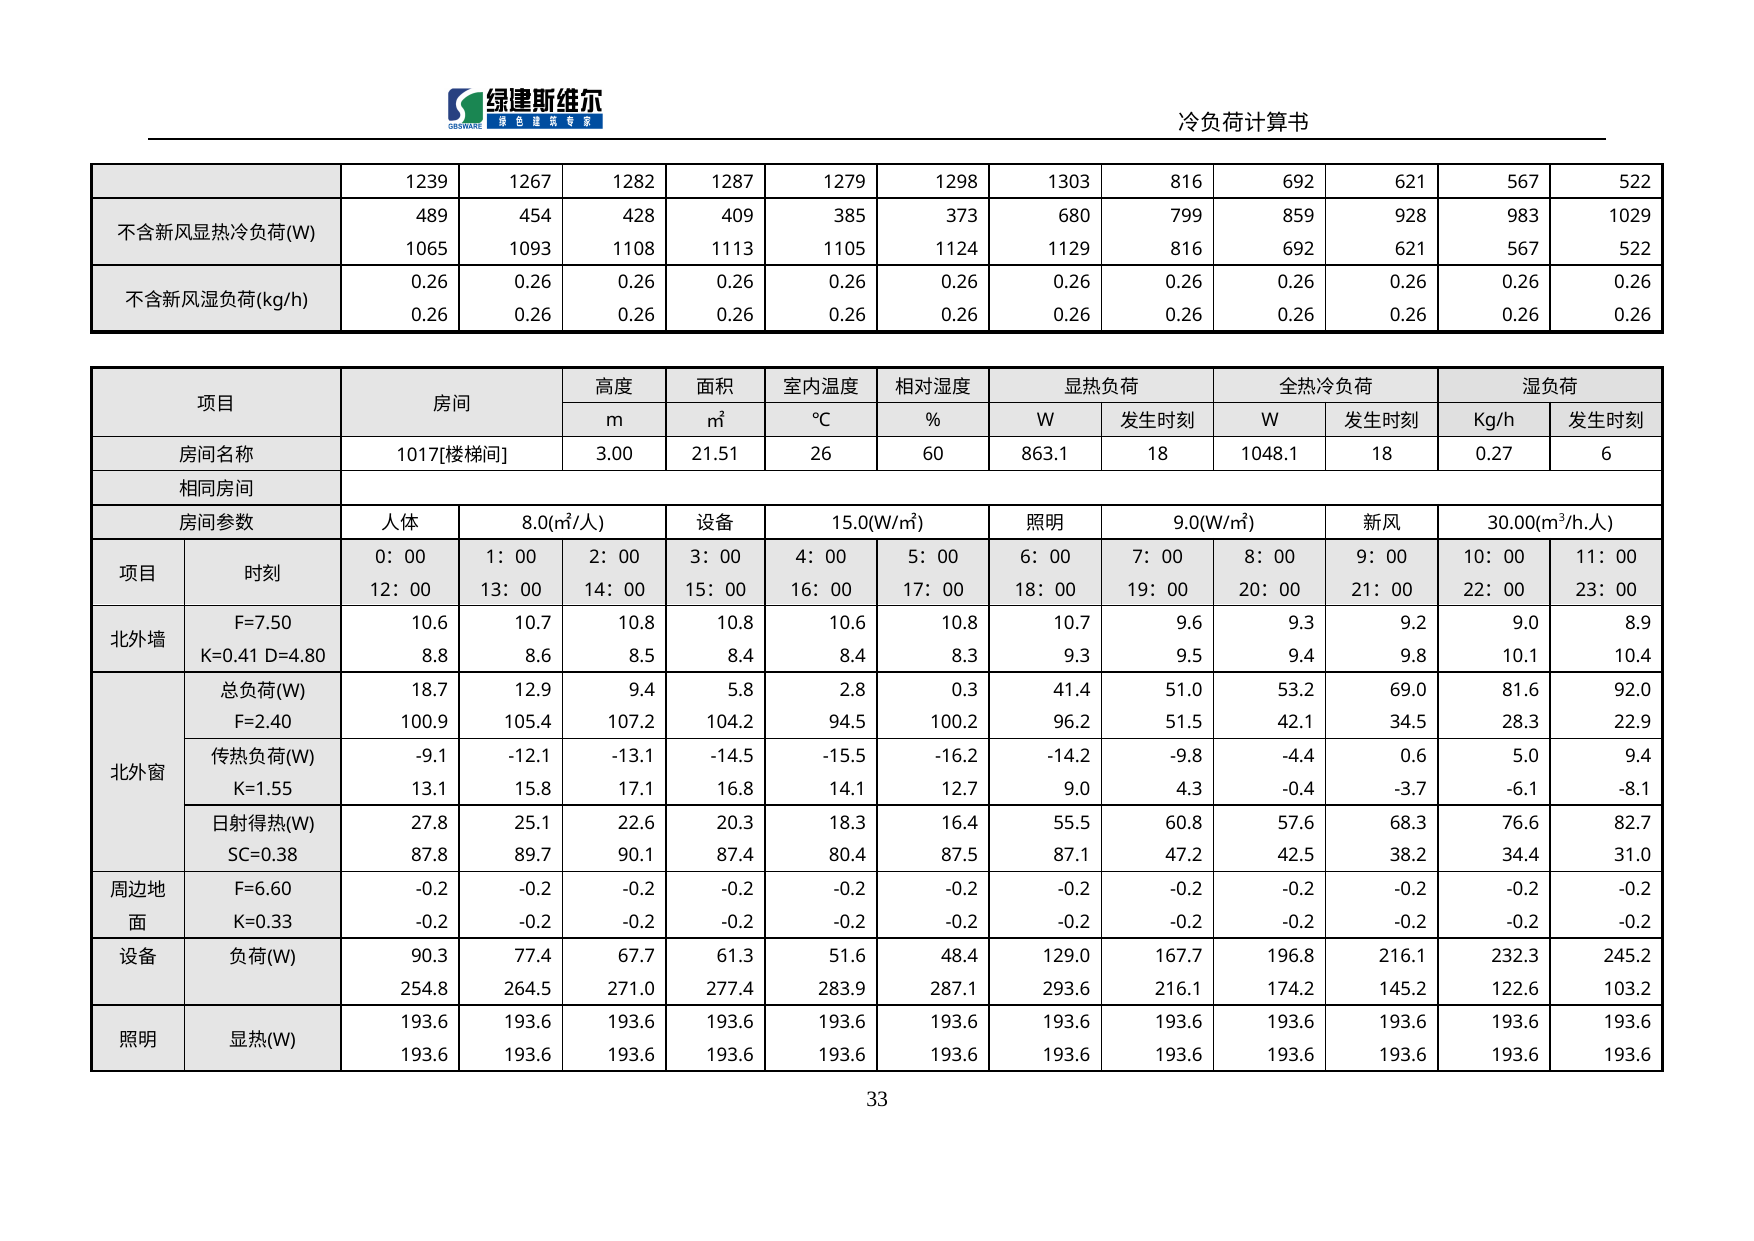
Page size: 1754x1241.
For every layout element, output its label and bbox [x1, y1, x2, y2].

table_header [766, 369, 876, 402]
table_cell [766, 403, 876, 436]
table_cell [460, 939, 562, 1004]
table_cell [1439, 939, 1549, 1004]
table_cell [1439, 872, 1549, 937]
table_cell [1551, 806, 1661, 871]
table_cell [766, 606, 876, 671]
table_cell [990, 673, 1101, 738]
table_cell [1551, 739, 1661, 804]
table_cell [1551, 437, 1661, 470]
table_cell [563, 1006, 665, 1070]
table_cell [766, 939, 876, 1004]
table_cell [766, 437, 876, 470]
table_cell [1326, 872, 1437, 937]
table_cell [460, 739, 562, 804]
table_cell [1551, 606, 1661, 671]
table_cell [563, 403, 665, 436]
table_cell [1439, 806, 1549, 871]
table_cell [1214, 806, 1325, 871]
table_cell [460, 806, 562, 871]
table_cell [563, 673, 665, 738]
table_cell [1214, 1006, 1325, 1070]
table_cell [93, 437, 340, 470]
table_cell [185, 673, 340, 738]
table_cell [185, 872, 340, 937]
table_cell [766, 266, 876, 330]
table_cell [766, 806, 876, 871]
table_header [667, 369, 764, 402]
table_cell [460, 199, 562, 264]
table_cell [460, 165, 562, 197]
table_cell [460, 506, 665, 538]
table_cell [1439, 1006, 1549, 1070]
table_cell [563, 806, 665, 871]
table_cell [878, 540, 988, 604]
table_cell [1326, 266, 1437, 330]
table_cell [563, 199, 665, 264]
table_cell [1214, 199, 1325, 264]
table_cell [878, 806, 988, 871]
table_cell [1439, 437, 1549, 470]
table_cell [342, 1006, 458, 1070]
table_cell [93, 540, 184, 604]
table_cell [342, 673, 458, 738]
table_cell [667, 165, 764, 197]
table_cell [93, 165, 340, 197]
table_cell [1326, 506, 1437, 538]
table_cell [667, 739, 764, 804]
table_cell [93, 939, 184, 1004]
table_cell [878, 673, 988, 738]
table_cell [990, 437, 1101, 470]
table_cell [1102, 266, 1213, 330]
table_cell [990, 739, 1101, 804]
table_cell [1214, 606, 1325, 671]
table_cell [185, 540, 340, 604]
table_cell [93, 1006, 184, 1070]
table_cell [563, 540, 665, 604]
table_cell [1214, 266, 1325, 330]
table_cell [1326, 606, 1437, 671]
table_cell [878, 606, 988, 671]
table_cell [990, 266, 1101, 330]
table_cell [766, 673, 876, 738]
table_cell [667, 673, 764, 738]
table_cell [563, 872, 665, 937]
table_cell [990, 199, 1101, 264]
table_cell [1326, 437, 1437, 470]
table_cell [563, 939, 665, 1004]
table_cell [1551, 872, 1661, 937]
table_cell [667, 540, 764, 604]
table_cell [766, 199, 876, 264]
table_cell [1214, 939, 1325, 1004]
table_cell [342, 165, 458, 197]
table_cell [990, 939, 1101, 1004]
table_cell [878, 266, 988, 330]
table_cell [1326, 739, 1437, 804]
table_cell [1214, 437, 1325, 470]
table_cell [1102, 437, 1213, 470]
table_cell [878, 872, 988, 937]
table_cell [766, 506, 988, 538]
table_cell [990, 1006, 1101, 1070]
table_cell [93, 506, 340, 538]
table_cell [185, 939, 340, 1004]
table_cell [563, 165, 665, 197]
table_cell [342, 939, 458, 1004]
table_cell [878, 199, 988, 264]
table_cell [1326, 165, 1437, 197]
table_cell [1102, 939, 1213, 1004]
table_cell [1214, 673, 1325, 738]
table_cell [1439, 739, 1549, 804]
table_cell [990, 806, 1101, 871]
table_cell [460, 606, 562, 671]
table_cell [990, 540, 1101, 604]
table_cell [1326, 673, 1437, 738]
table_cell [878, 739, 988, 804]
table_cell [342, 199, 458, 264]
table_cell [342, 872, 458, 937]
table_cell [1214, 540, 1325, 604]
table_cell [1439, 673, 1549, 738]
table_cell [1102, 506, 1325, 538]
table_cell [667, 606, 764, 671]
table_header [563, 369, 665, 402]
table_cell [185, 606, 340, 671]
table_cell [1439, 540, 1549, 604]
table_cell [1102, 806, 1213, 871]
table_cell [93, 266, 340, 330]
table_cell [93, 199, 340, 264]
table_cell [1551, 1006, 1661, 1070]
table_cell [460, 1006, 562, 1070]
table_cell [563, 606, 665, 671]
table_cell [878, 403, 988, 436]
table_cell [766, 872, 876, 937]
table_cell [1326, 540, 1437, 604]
picture [444, 88, 604, 130]
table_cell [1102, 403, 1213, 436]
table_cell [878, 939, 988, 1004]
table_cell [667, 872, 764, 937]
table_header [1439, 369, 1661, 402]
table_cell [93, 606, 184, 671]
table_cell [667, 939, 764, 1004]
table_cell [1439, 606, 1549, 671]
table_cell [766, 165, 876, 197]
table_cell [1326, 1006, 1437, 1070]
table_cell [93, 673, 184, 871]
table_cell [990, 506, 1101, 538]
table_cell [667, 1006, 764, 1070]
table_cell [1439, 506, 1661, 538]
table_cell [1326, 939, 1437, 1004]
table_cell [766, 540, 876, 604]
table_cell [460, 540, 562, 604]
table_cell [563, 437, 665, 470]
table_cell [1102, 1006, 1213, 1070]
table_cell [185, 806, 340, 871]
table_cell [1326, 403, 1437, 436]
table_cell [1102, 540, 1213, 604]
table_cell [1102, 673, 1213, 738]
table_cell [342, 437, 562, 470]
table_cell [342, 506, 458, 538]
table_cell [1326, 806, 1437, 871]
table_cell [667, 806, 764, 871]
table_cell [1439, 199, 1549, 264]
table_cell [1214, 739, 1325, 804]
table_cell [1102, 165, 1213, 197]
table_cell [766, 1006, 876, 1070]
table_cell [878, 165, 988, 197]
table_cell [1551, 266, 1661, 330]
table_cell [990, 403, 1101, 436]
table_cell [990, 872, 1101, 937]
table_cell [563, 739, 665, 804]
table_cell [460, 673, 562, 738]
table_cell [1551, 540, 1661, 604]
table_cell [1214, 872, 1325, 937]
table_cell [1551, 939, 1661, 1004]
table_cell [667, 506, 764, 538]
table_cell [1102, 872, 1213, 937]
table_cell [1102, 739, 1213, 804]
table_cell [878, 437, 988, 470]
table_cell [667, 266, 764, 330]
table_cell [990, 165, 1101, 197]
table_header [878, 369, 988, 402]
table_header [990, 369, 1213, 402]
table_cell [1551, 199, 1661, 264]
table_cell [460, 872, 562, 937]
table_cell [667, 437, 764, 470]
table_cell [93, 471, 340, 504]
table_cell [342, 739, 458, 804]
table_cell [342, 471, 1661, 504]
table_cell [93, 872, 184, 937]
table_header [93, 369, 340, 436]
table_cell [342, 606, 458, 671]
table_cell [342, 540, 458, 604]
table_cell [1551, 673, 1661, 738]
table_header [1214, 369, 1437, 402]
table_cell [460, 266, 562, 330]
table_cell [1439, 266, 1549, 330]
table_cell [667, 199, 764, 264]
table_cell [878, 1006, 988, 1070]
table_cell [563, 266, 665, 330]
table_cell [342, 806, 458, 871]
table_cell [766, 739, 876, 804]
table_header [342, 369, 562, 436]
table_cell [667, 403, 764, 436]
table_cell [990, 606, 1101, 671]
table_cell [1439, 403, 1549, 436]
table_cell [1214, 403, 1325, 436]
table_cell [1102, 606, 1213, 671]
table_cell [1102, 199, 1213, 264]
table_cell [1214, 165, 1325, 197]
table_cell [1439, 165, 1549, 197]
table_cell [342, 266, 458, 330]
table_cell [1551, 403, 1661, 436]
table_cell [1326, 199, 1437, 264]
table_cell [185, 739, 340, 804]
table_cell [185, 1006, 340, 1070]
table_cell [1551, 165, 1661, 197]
